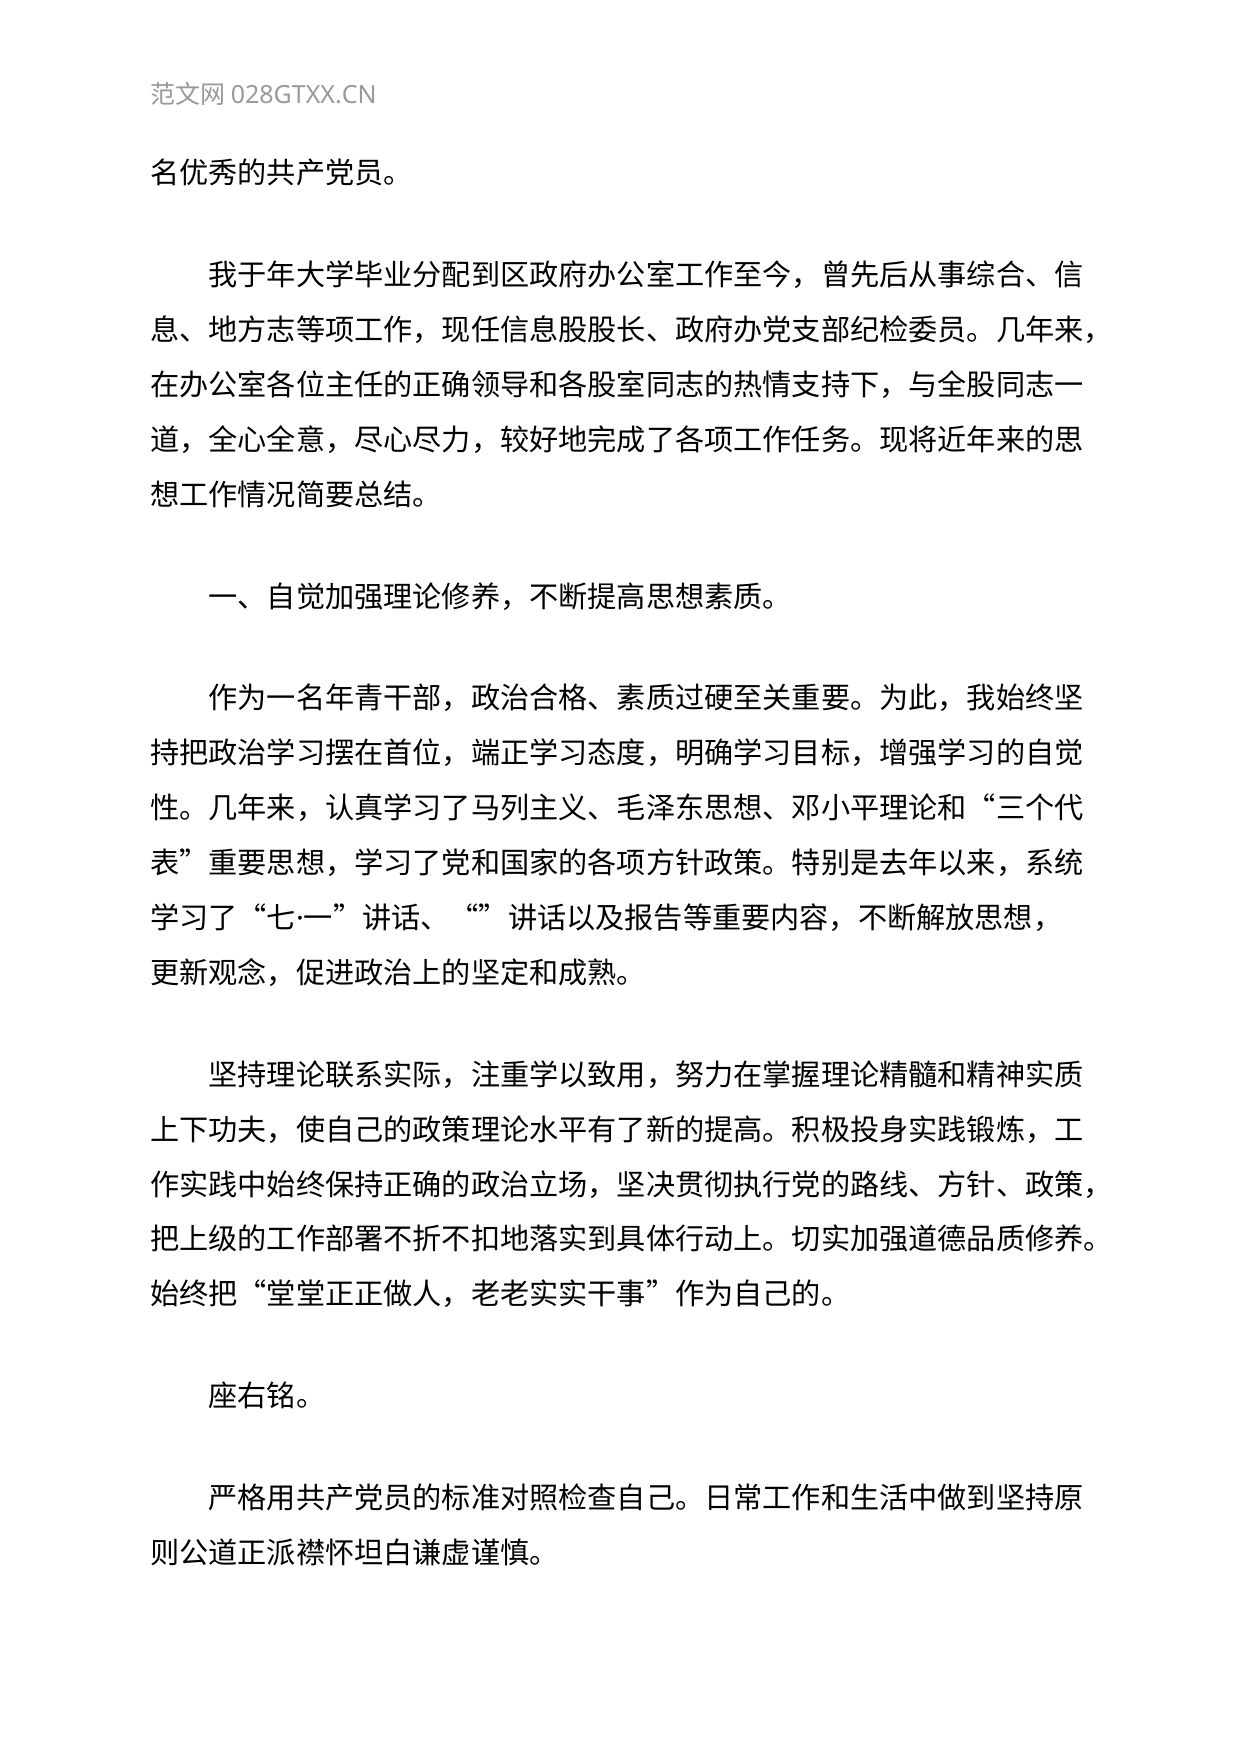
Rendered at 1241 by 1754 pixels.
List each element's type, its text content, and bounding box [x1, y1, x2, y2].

text 座右铭。 [150, 1373, 1090, 1415]
text 我于年大学毕业分配到区政府办公室工作至今，曾先后从事综合、信息、地方志等项工作，现任信息股股长、政府办党支部纪检委员。几年来，在办公室各位主任的正确领导和各股室同志的热情支持下，与全股同志一道，全心全意，尽心尽力，较好地完成了各项工作任务。现将近年来的思想工作情况简要总结。 [150, 252, 1090, 514]
text 一、自觉加强理论修养，不断提高思想素质。 [150, 573, 1090, 615]
text 坚持理论联系实际，注重学以致用，努力在掌握理论精髓和精神实质上下功夫，使自己的政策理论水平有了新的提高。积极投身实践锻炼，工作实践中始终保持正确的政治立场，坚决贯彻执行党的路线、方针、政策，把上级的工作部署不折不扣地落实到具体行动上。切实加强道德品质修养。始终把“堂堂正正做人，老老实实干事”作为自己的。 [150, 1051, 1090, 1313]
text 严格用共产党员的标准对照检查自己。日常工作和生活中做到坚持原则公道正派襟怀坦白谦虚谨慎。 [150, 1474, 1090, 1572]
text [150, 150, 1090, 192]
text 作为一名年青干部，政治合格、素质过硬至关重要。为此，我始终坚持把政治学习摆在首位，端正学习态度，明确学习目标，增强学习的自觉性。几年来，认真学习了马列主义、毛泽东思想、邓小平理论和“三个代表”重要思想，学习了党和国家的各项方针政策。特别是去年以来，系统学习了“七·一”讲话、“”讲话以及报告等重要内容，不断解放思想，更新观念，促进政治上的坚定和成熟。 [150, 675, 1090, 992]
